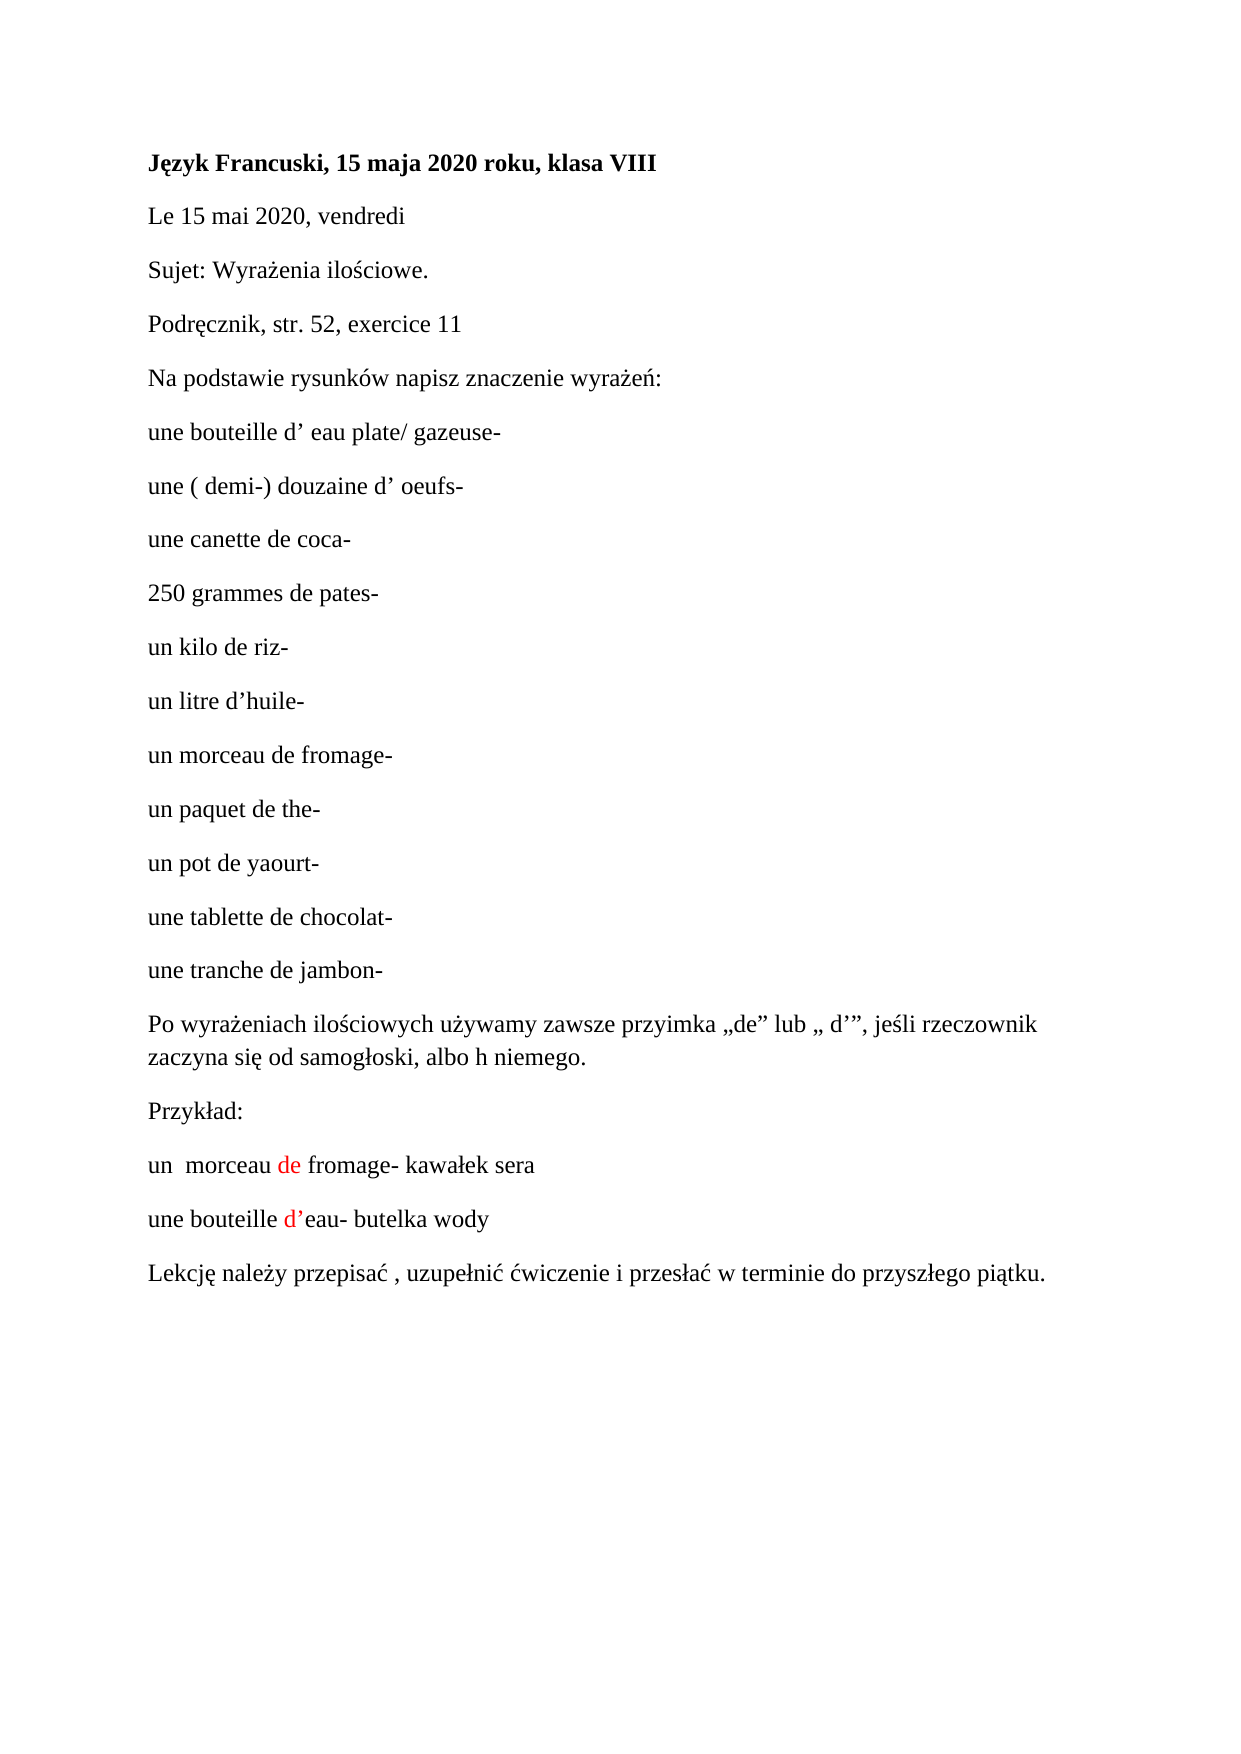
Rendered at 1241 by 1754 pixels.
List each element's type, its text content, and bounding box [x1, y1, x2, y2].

text Podręcznik, str. 52, exercice 11 [148, 309, 1093, 338]
text Przykład: [148, 1096, 1093, 1125]
text une tranche de jambon- [148, 955, 1093, 984]
text Lekcję należy przepisać , uzupełnić ćwiczenie i przesłać w terminie do przyszłego piątku. [148, 1258, 1093, 1286]
text un litre d’huile- [148, 686, 1093, 715]
text un paquet de the- [148, 794, 1093, 823]
text un morceau de fromage- kawałek sera [148, 1150, 1093, 1179]
text Sujet: Wyrażenia ilościowe. [148, 255, 1093, 284]
text un kilo de riz- [148, 632, 1093, 661]
text une ( demi-) douzaine d’ oeufs- [148, 471, 1093, 499]
text une canette de coca- [148, 524, 1093, 553]
text une bouteille d’ eau plate/ gazeuse- [148, 417, 1093, 446]
text une tablette de chocolat- [148, 902, 1093, 930]
text 250 grammes de pates- [148, 578, 1093, 607]
text une bouteille d’eau- butelka wody [148, 1204, 1093, 1233]
text un pot de yaourt- [148, 848, 1093, 876]
text un morceau de fromage- [148, 740, 1093, 769]
text Język Francuski, 15 maja 2020 roku, klasa VIII [148, 148, 1093, 176]
text Na podstawie rysunków napisz znaczenie wyrażeń: [148, 363, 1093, 392]
text Po wyrażeniach ilościowych używamy zawsze przyimka „de” lub „ d’”, jeśli rzeczownik zaczyna się od samogłoski, albo h niemego. [148, 1009, 1093, 1071]
text Le 15 mai 2020, vendredi [148, 201, 1093, 230]
